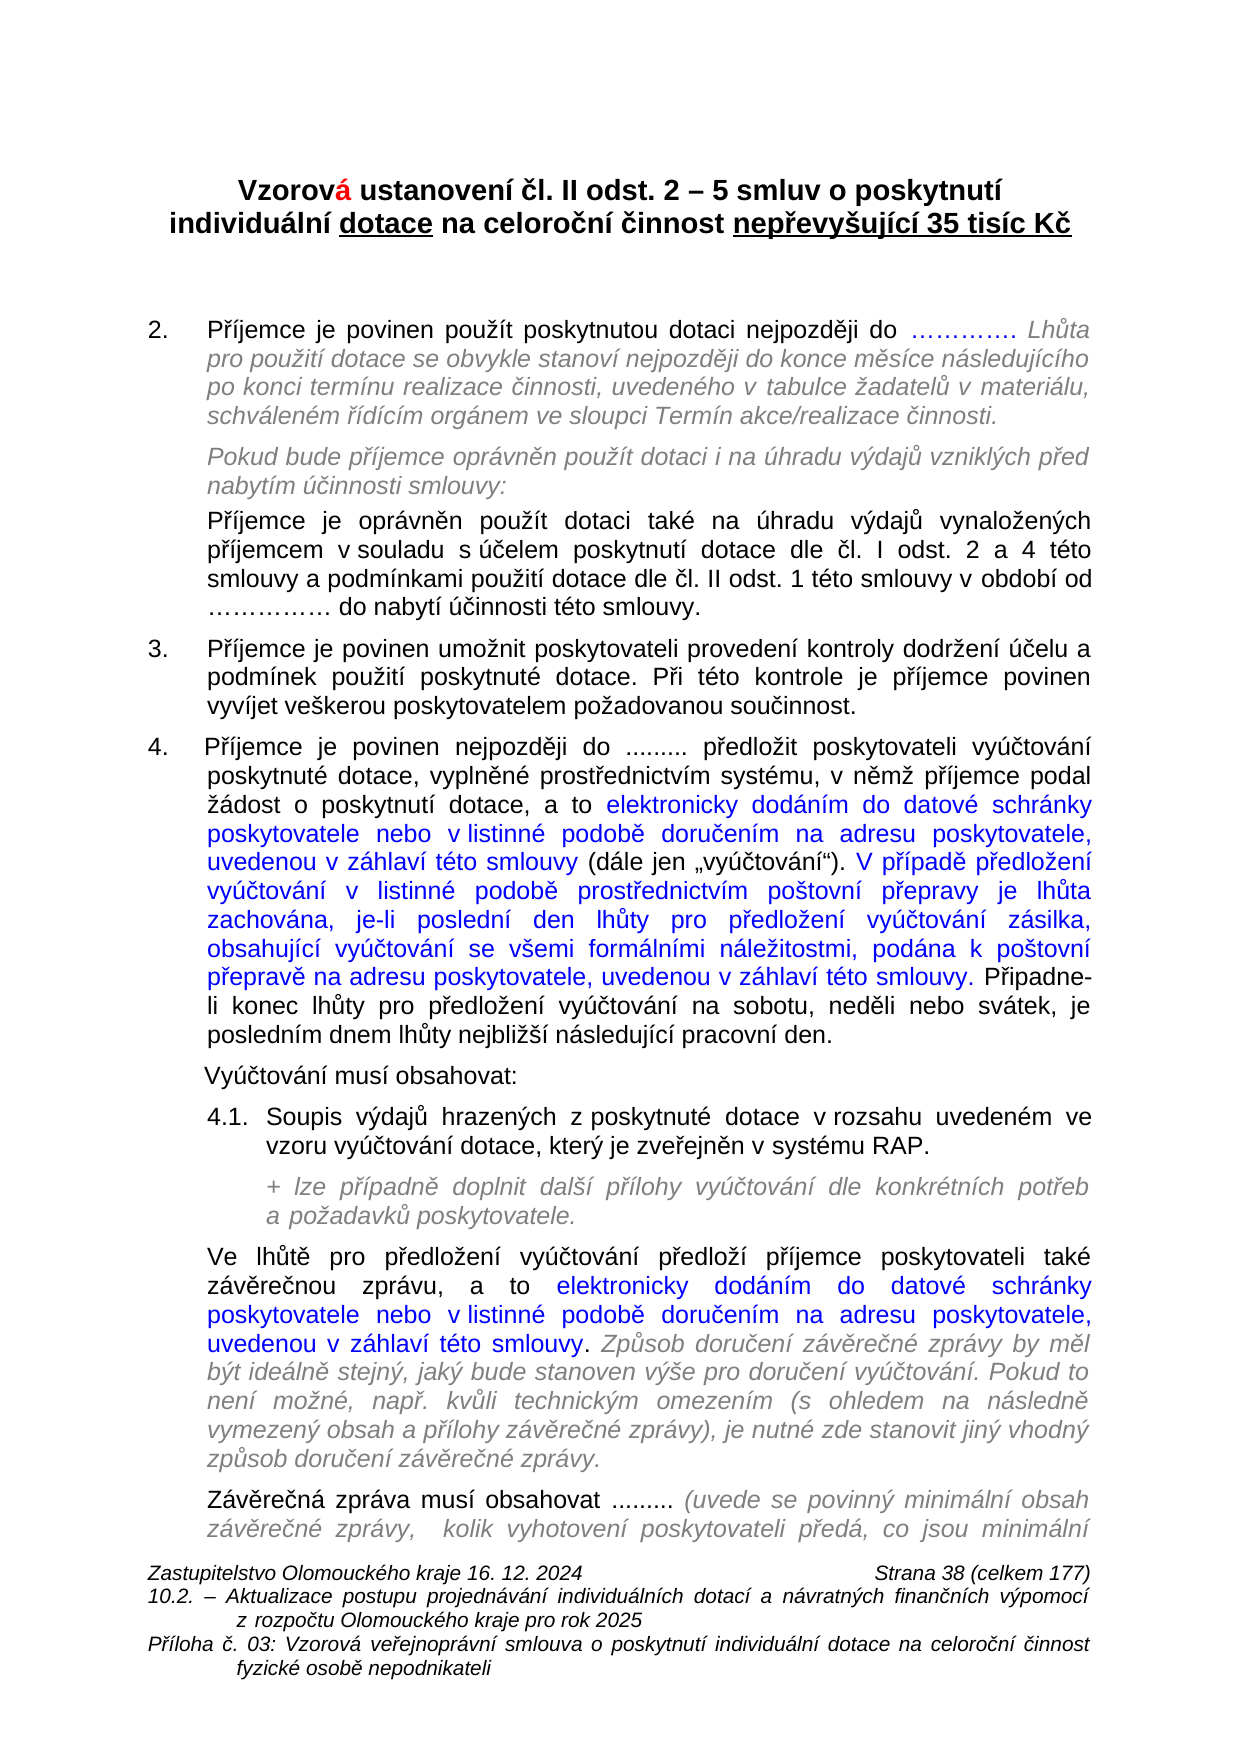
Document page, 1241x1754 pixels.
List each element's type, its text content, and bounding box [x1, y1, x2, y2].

text Pokud bude příjemce oprávněn použít dotaci i na úhradu výdajů vzniklých před nabytím účinnosti smlouvy: [207, 442, 1092, 500]
list Příjemce je povinen nejpozději do ......... předložit poskytovateli vyúčtování poskytnuté dotace, vyplněné prostřednictvím systému, v němž příjemce podal žádost o poskytnutí dotace, a to elektronicky dodáním do datové schránky poskytovatele nebo v listinné podobě doručením na adresu poskytovatele, uvedenou v záhlaví této smlouvy (dále jen „vyúčtování“). V případě předložení vyúčtování v listinné podobě prostřednictvím poštovní přepravy je lhůta zachována, je-li poslední den lhůty pro předložení vyúčtování zásilka, obsahující vyúčtování se všemi formálními náležitostmi, podána k poštovní přepravě na adresu poskytovatele, uvedenou v záhlaví této smlouvy. Připadne-li konec lhůty pro předložení vyúčtování na sobotu, neděli nebo svátek, je posledním dnem lhůty nejbližší následující pracovní den. [148, 732, 1092, 1048]
text Příjemce je oprávněn použít dotaci také na úhradu výdajů vynaložených příjemcem v souladu s účelem poskytnutí dotace dle čl. I odst. 2 a 4 této smlouvy a podmínkami použití dotace dle čl. II odst. 1 této smlouvy v období od …………… do nabytí účinnosti této smlouvy. [207, 506, 1092, 621]
text 4.1. Soupis výdajů hrazených z poskytnuté dotace v rozsahu uvedeném ve vzoru vyúčtování dotace, který je zveřejněn v systému RAP. [207, 1102, 1092, 1160]
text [207, 1485, 1092, 1542]
text Vyúčtování musí obsahovat: [204, 1061, 1092, 1090]
list Příjemce je povinen použít poskytnutou dotaci nejpozději do …………. Lhůta pro použití dotace se obvykle stanoví nejpozději do konce měsíce následujícího po konci termínu realizace činnosti, uvedeného v tabulce žadatelů v materiálu, schváleném řídícím orgánem ve sloupci Termín akce/realizace činnosti. [148, 315, 1092, 430]
text + lze případně doplnit další přílohy vyúčtování dle konkrétních potřeb a požadavků poskytovatele. [266, 1172, 1092, 1230]
list Příjemce je povinen umožnit poskytovateli provedení kontroly dodržení účelu a podmínek použití poskytnuté dotace. Při této kontrole je příjemce povinen vyvíjet veškerou poskytovatelem požadovanou součinnost. [148, 633, 1092, 720]
text Ve lhůtě pro předložení vyúčtování předloží příjemce poskytovateli také závěrečnou zprávu, a to elektronicky dodáním do datové schránky poskytovatele nebo v listinné podobě doručením na adresu poskytovatele, uvedenou v záhlaví této smlouvy. Způsob doručení závěrečné zprávy by měl být ideálně stejný, jaký bude stanoven výše pro doručení vyúčtování. Pokud to není možné, např. kvůli technickým omezením (s ohledem na následně vymezený obsah a přílohy závěrečné zprávy), je nutné zde stanovit jiný vhodný způsob doručení závěrečné zprávy. [207, 1242, 1092, 1472]
text Vzorová ustanovení čl. II odst. 2 – 5 smluv o poskytnutí individuální dotace na celoroční činnost nepřevyšující 35 tisíc Kč [148, 173, 1092, 240]
